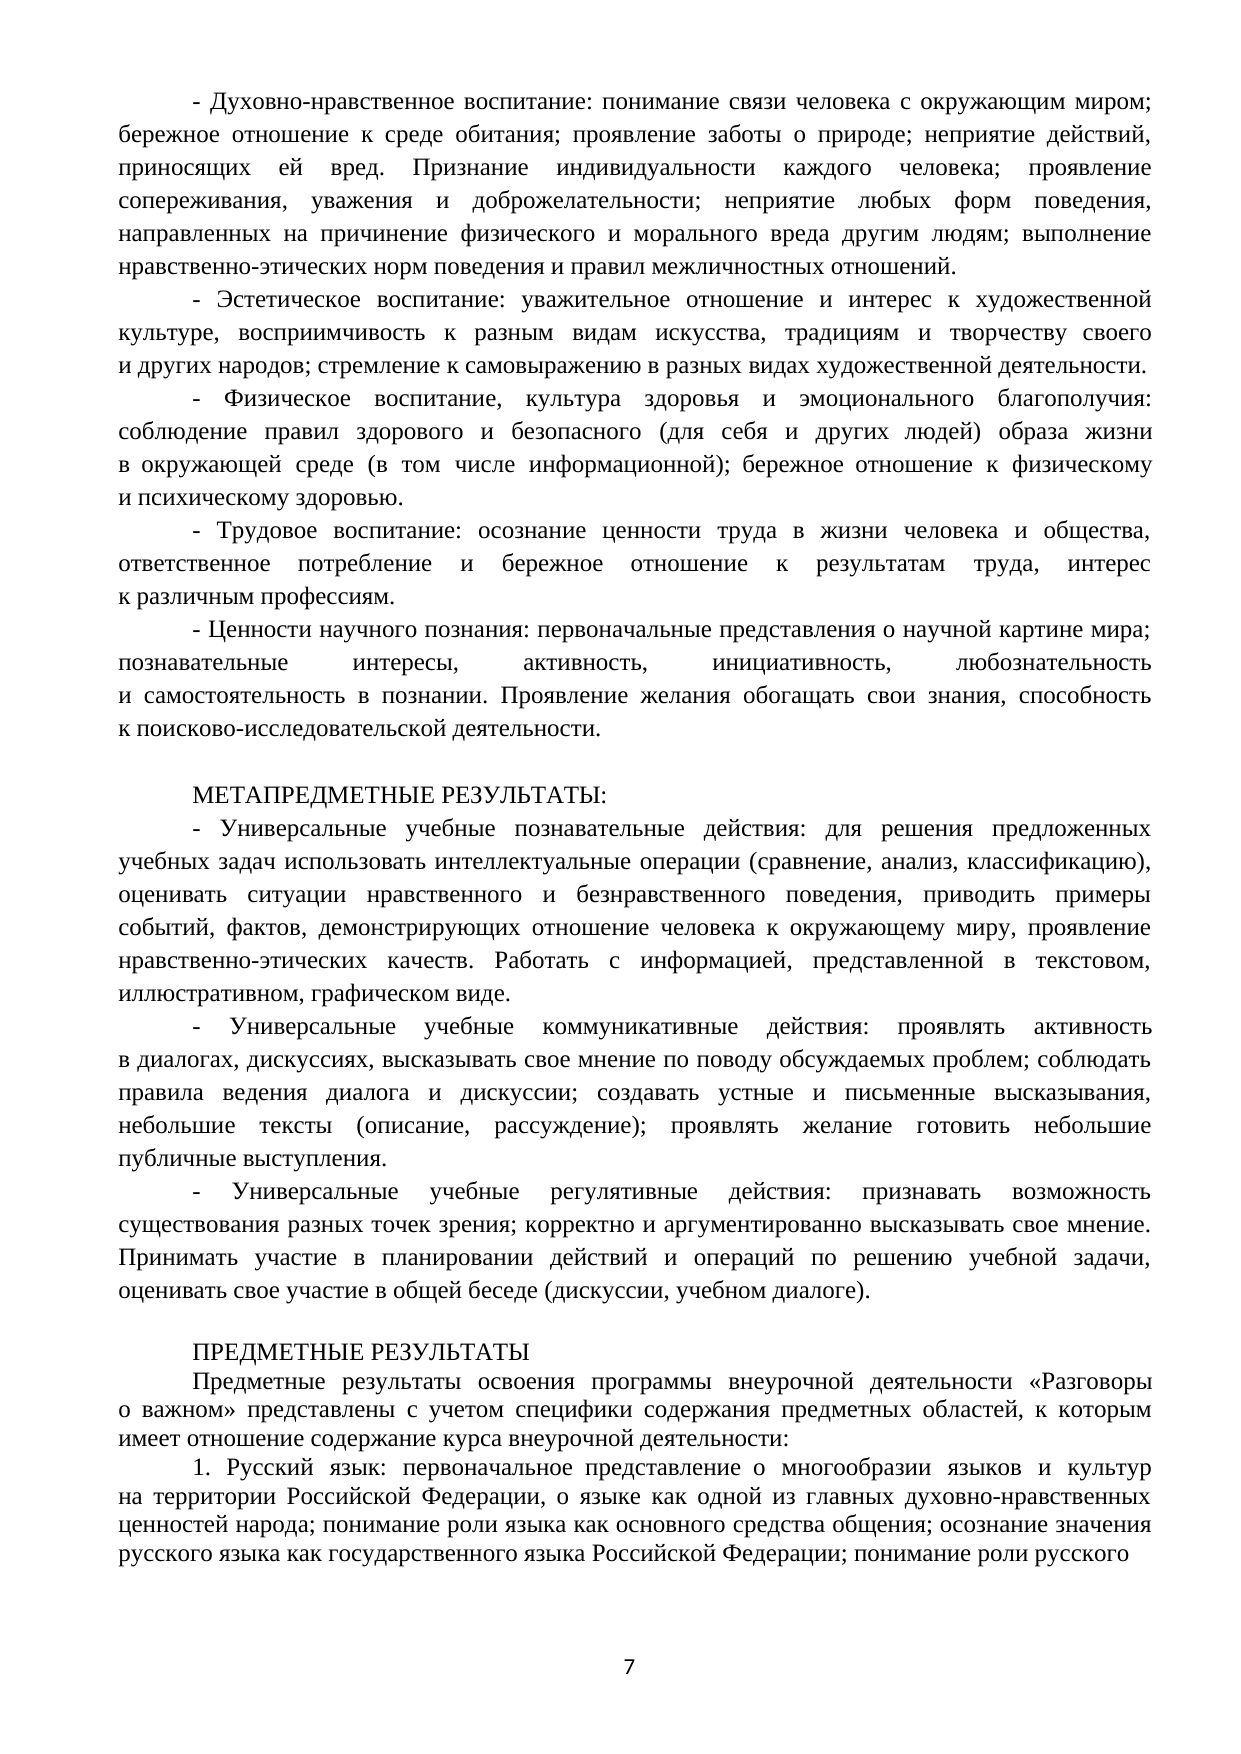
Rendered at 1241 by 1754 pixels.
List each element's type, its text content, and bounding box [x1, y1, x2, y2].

list Физическое воспитание, культура здоровья и эмоционального благополучия: соблюдение правил здорового и безопасного (для себя и других людей) образа жизни в окружающей среде (в том числе информационной); бережное отношение к физическому и психическому здоровью. [118, 383, 1152, 511]
list Трудовое воспитание: осознание ценности труда в жизни человека и общества, ответственное потребление и бережное отношение к результатам труда, интерес к различным профессиям. [118, 515, 1151, 610]
text Предметные результаты освоения программы внеурочной деятельности «Разговоры о важном» представлены с учетом специфики содержания предметных областей, к которым имеет отношение содержание курса внеурочной деятельности: [118, 1366, 1153, 1452]
list Универсальные учебные познавательные действия: для решения предложенных учебных задач использовать интеллектуальные операции (сравнение, анализ, классификацию), оценивать ситуации нравственного и безнравственного поведения, приводить примеры событий, фактов, демонстрирующих отношение человека к окружающему миру, проявление нравственно-этических качеств. Работать с информацией, представленной в текстовом, иллюстративном, графическом виде. [118, 813, 1152, 1007]
text ПРЕДМЕТНЫЕ РЕЗУЛЬТАТЫ [192, 1337, 1167, 1366]
list Духовно-нравственное воспитание: понимание связи человека с окружающим миром; бережное отношение к среде обитания; проявление заботы о природе; неприятие действий, приносящих ей вред. Признание индивидуальности каждого человека; проявление сопереживания, уважения и доброжелательности; неприятие любых форм поведения, направленных на причинение физического и морального вреда другим людям; выполнение нравственно-этических норм поведения и правил межличностных отношений. [118, 86, 1153, 279]
list Ценности научного познания: первоначальные представления о научной картине мира; познавательные интересы, активность, инициативность, любознательность и самостоятельность в познании. Проявление желания обогащать свои знания, способность к поисково-исследовательской деятельности. [118, 614, 1152, 742]
list Универсальные учебные коммуникативные действия: проявлять активность в диалогах, дискуссиях, высказывать свое мнение по поводу обсуждаемых проблем; соблюдать правила ведения диалога и дискуссии; создавать устные и письменные высказывания, небольшие тексты (описание, рассуждение); проявлять желание готовить небольшие публичные выступления. [118, 1011, 1152, 1172]
text МЕТАПРЕДМЕТНЫЕ РЕЗУЛЬТАТЫ: [192, 780, 1167, 808]
list Универсальные учебные регулятивные действия: признавать возможность существования разных точек зрения; корректно и аргументированно высказывать свое мнение. Принимать участие в планировании действий и операций по решению учебной задачи, оценивать свое участие в общей беседе (дискуссии, учебном диалоге). [118, 1176, 1152, 1304]
list Эстетическое воспитание: уважительное отношение и интерес к художественной культуре, восприимчивость к разным видам искусства, традициям и творчеству своего и других народов; стремление к самовыражению в разных видах художественной деятельности. [118, 284, 1152, 379]
list Русский язык: первоначальное представление о многообразии языков и культур на территории Российской Федерации, о языке как одной из главных духовно-нравственных ценностей народа; понимание роли языка как основного средства общения; осознание значения русского языка как государственного языка Российской Федерации; понимание роли русского [118, 1452, 1152, 1567]
